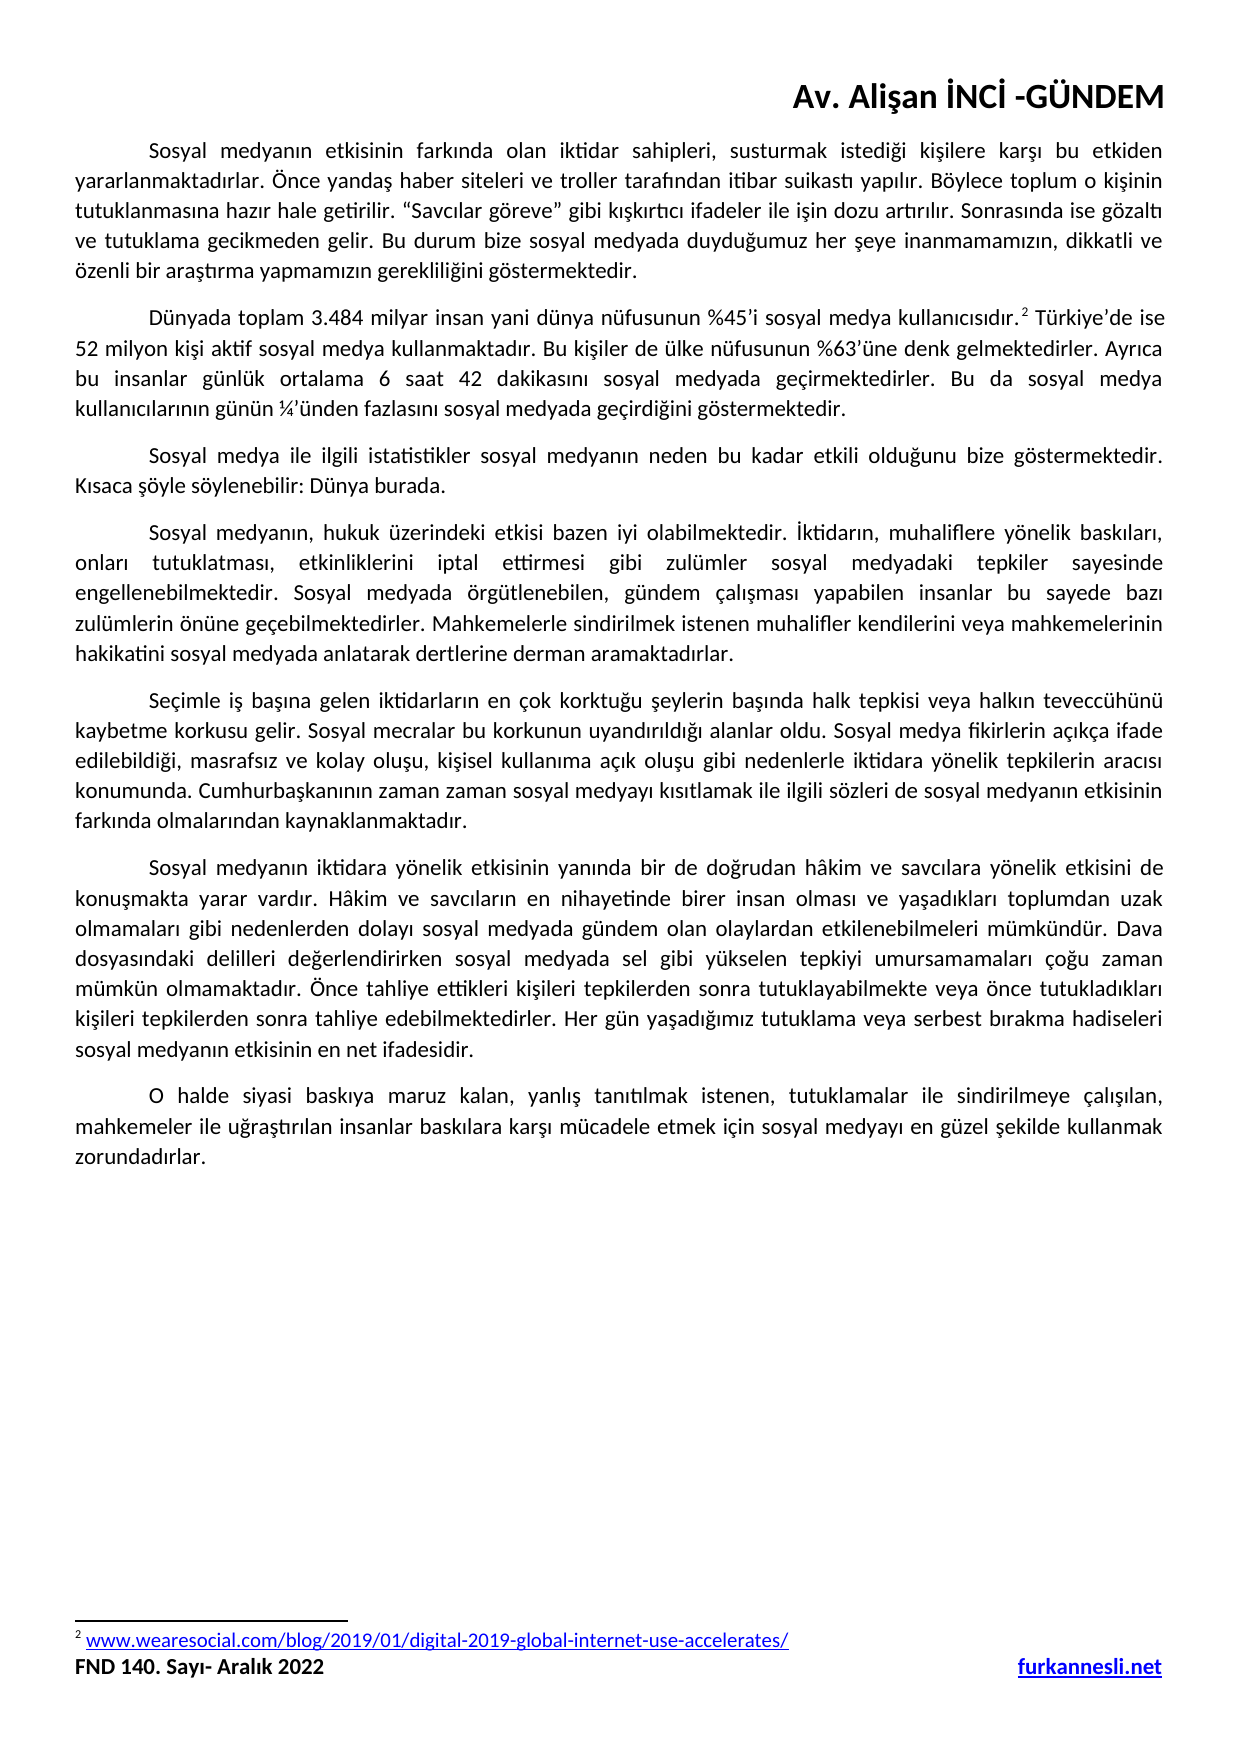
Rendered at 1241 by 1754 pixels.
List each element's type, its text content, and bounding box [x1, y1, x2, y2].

text Sosyal medyanın iktidara yönelik etkisinin yanında bir de doğrudan hâkim ve savcılara yönelik etkisini de konuşmakta yarar vardır. Hâkim ve savcıların en nihayetinde birer insan olması ve yaşadıkları toplumdan uzak olmamaları gibi nedenlerden dolayı sosyal medyada gündem olan olaylardan etkilenebilmeleri mümkündür. Dava dosyasındaki delilleri değerlendirirken sosyal medyada sel gibi yükselen tepkiyi umursamamaları çoğu zaman mümkün olmamaktadır. Önce tahliye ettikleri kişileri tepkilerden sonra tutuklayabilmekte veya önce tutukladıkları kişileri tepkilerden sonra tahliye edebilmektedirler. Her gün yaşadığımız tutuklama veya serbest bırakma hadiseleri sosyal medyanın etkisinin en net ifadesidir. [75, 853, 1165, 1063]
text O halde siyasi baskıya maruz kalan, yanlış tanıtılmak istenen, tutuklamalar ile sindirilmeye çalışılan, mahkemeler ile uğraştırılan insanlar baskılara karşı mücadele etmek için sosyal medyayı en güzel şekilde kullanmak zorundadırlar. [75, 1082, 1165, 1170]
text Seçimle iş başına gelen iktidarların en çok korktuğu şeylerin başında halk tepkisi veya halkın teveccühünü kaybetme korkusu gelir. Sosyal mecralar bu korkunun uyandırıldığı alanlar oldu. Sosyal medya fikirlerin açıkça ifade edilebildiği, masrafsız ve kolay oluşu, kişisel kullanıma açık oluşu gibi nedenlerle iktidara yönelik tepkilerin aracısı konumunda. Cumhurbaşkanının zaman zaman sosyal medyayı kısıtlamak ile ilgili sözleri de sosyal medyanın etkisinin farkında olmalarından kaynaklanmaktadır. [75, 686, 1165, 834]
text Sosyal medyanın, hukuk üzerindeki etkisi bazen iyi olabilmektedir. İktidarın, muhaliflere yönelik baskıları, onları tutuklatması, etkinliklerini iptal ettirmesi gibi zulümler sosyal medyadaki tepkiler sayesinde engellenebilmektedir. Sosyal medyada örgütlenebilen, gündem çalışması yapabilen insanlar bu sayede bazı zulümlerin önüne geçebilmektedirler. Mahkemelerle sindirilmek istenen muhalifler kendilerini veya mahkemelerinin hakikatini sosyal medyada anlatarak dertlerine derman aramaktadırlar. [75, 518, 1165, 667]
text Dünyada toplam 3.484 milyar insan yani dünya nüfusunun %45’i sosyal medya kullanıcısıdır. Türkiye’de ise 52 milyon kişi aktif sosyal medya kullanmaktadır. Bu kişiler de ülke nüfusunun %63’üne denk gelmektedirler. Ayrıca bu insanlar günlük ortalama 6 saat 42 dakikasını sosyal medyada geçirmektedirler. Bu da sosyal medya kullanıcılarının günün ¼’ünden fazlasını sosyal medyada geçirdiğini göstermektedir. [75, 303, 1165, 422]
text Sosyal medyanın etkisinin farkında olan iktidar sahipleri, susturmak istediği kişilere karşı bu etkiden yararlanmaktadırlar. Önce yandaş haber siteleri ve troller tarafından itibar suikastı yapılır. Böylece toplum o kişinin tutuklanmasına hazır hale getirilir. “Savcılar göreve” gibi kışkırtıcı ifadeler ile işin dozu artırılır. Sonrasında ise gözaltı ve tutuklama gecikmeden gelir. Bu durum bize sosyal medyada duyduğumuz her şeye inanmamamızın, dikkatli ve özenli bir araştırma yapmamızın gerekliliğini göstermektedir. [75, 136, 1165, 284]
text Sosyal medya ile ilgili istatistikler sosyal medyanın neden bu kadar etkili olduğunu bize göstermektedir. Kısaca şöyle söylenebilir: Dünya burada. [75, 441, 1165, 499]
